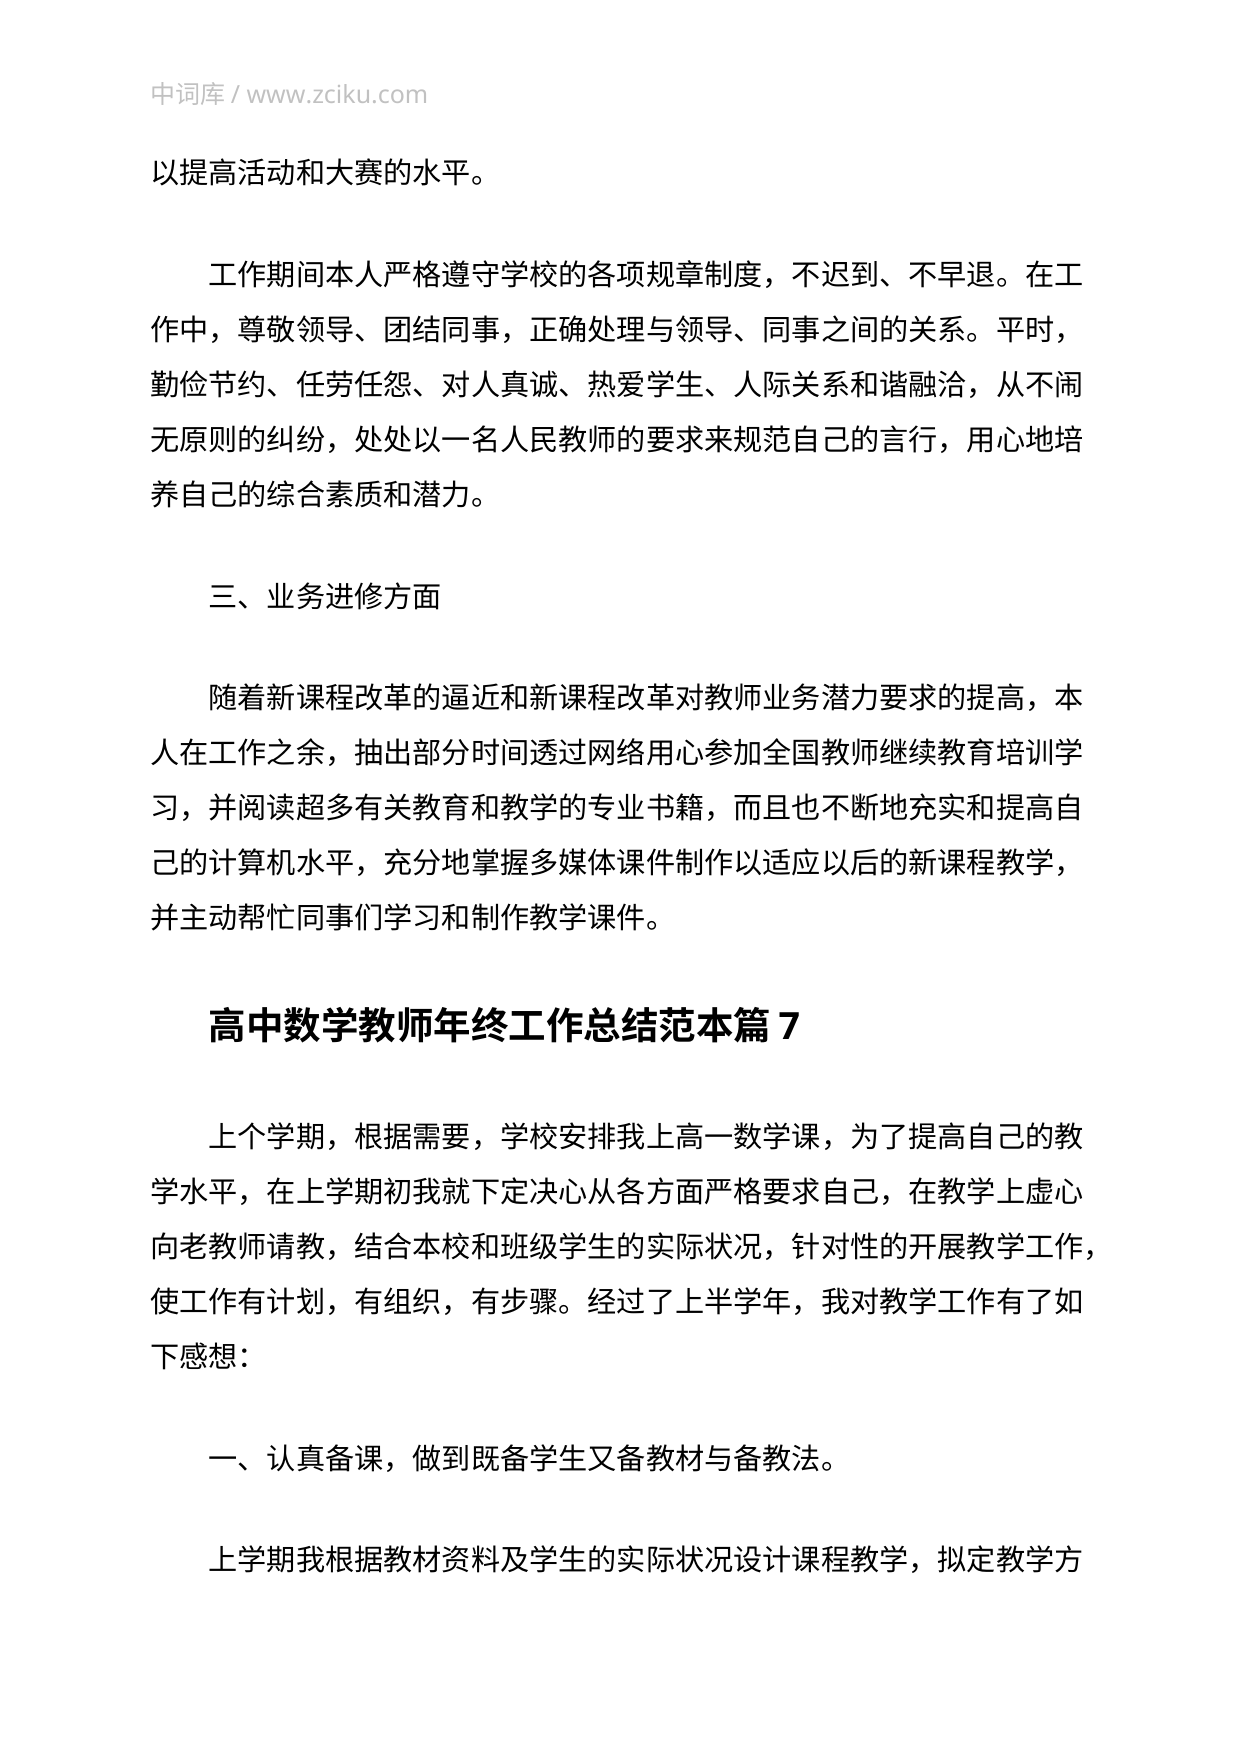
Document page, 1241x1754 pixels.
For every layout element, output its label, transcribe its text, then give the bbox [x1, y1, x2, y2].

text 高中数学教师年终工作总结范本篇7 [150, 996, 1090, 1051]
text 随着新课程改革的逼近和新课程改革对教师业务潜力要求的提高，本人在工作之余，抽出部分时间透过网络用心参加全国教师继续教育培训学习，并阅读超多有关教育和教学的专业书籍，而且也不断地充实和提高自己的计算机水平，充分地掌握多媒体课件制作以适应以后的新课程教学，并主动帮忙同事们学习和制作教学课件。 [150, 675, 1090, 937]
text 一、认真备课，做到既备学生又备教材与备教法。 [150, 1435, 1090, 1477]
text 上个学期，根据需要，学校安排我上高一数学课，为了提高自己的教学水平，在上学期初我就下定决心从各方面严格要求自己，在教学上虚心向老教师请教，结合本校和班级学生的实际状况，针对性的开展教学工作，使工作有计划，有组织，有步骤。经过了上半学年，我对教学工作有了如下感想： [150, 1114, 1090, 1376]
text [150, 1537, 1090, 1579]
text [150, 150, 1090, 192]
text 工作期间本人严格遵守学校的各项规章制度，不迟到、不早退。在工作中，尊敬领导、团结同事，正确处理与领导、同事之间的关系。平时，勤俭节约、任劳任怨、对人真诚、热爱学生、人际关系和谐融洽，从不闹无原则的纠纷，处处以一名人民教师的要求来规范自己的言行，用心地培养自己的综合素质和潜力。 [150, 252, 1090, 514]
text 三、业务进修方面 [150, 573, 1090, 615]
